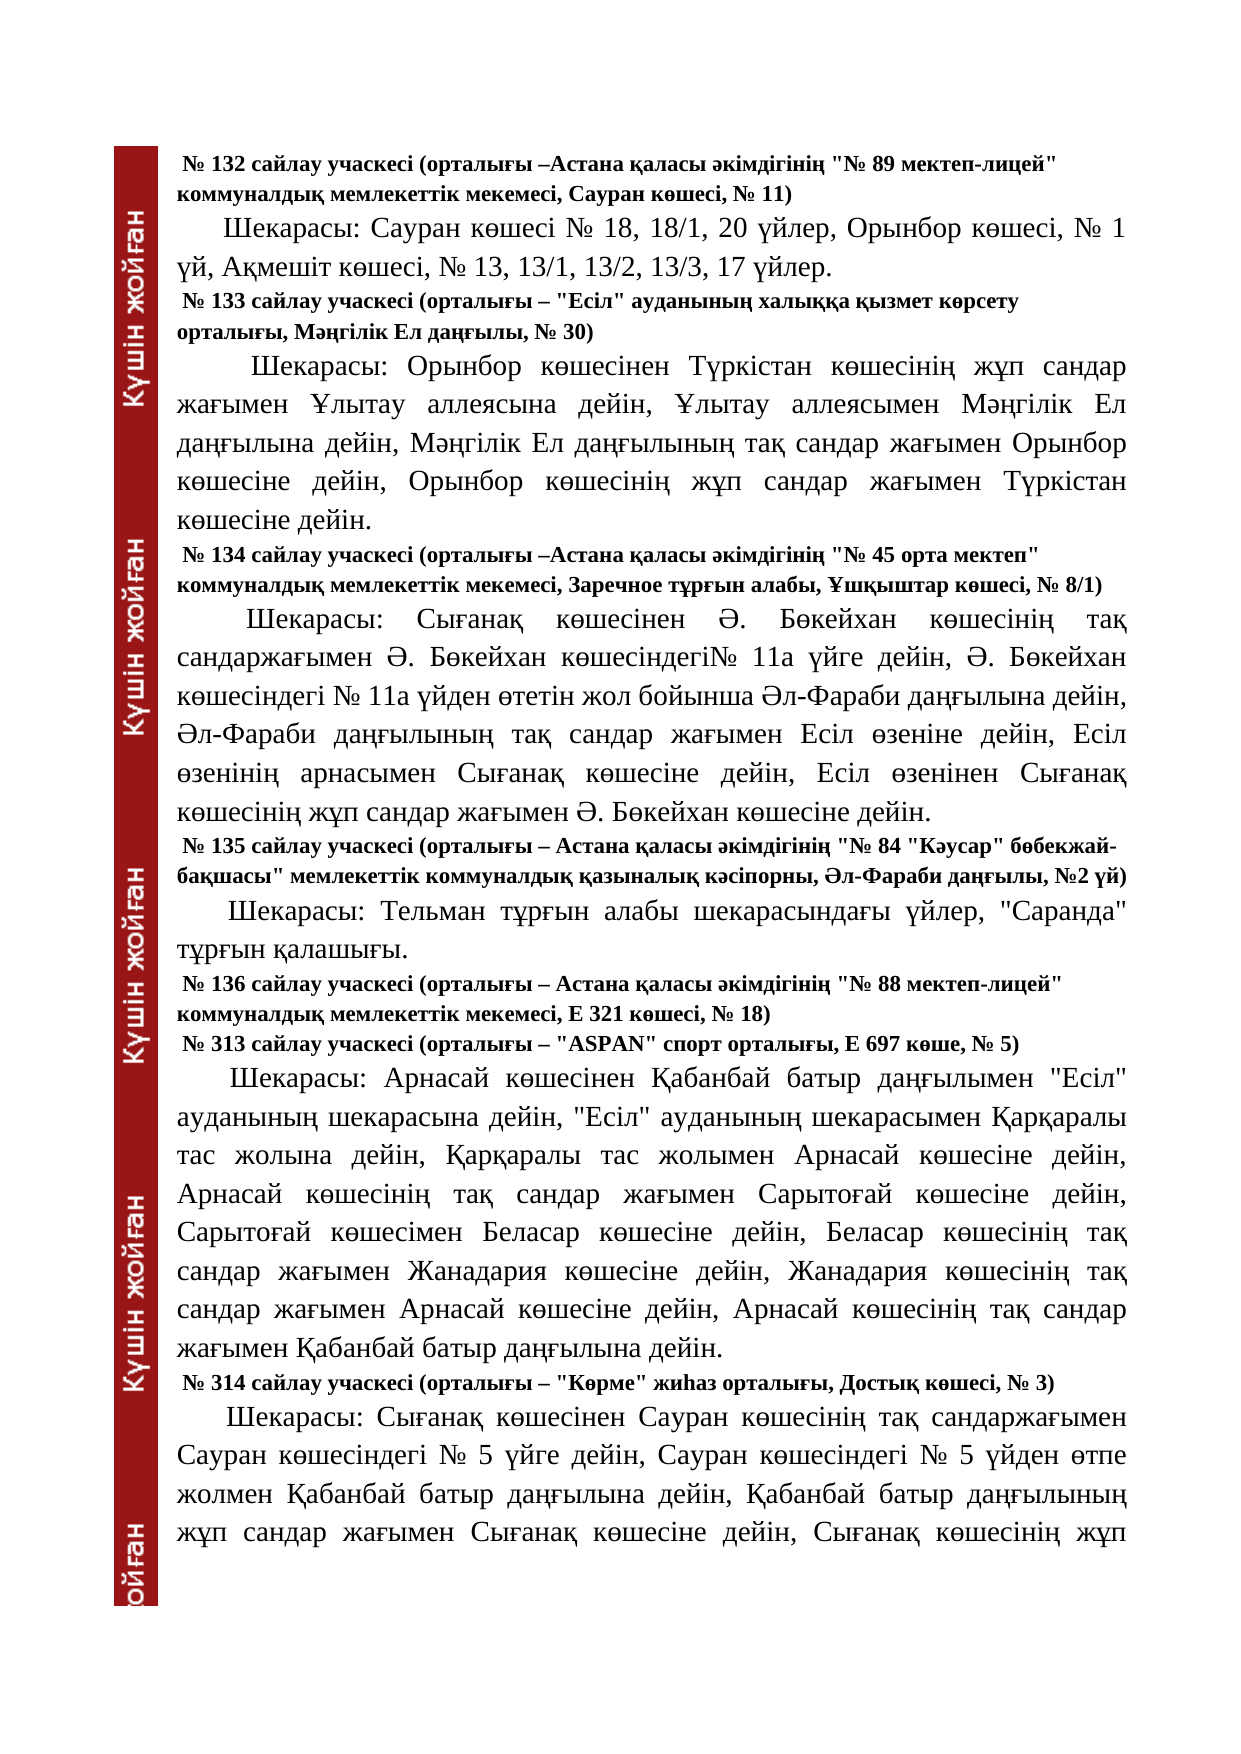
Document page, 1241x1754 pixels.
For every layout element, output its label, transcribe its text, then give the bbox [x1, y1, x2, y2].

picture [114, 536, 158, 541]
text Шекарасы: Тельман тұрғын алабы шекарасындағы үйлер, "Саранда" тұрғын қалашығы. [112, 893, 1128, 965]
picture [114, 1395, 158, 1399]
picture [114, 827, 158, 832]
picture [114, 1548, 158, 1606]
picture [114, 1026, 158, 1030]
picture [114, 282, 158, 287]
picture [114, 597, 158, 601]
picture [114, 965, 158, 970]
picture [114, 344, 158, 348]
text Шекарасы: Орынбор көшесінен Түркістан көшесінің жұп сандар жағымен Ұлытау аллеясына дейін, Ұлытау аллеясымен Мәңгілік Ел даңғылына дейін, Мәңгілік Ел даңғылының тақ сандар жағымен Орынбор көшесіне дейін, Орынбор көшесінің жұп сандар жағымен Түркістан көшесіне дейін. [112, 348, 1128, 536]
picture [114, 889, 158, 893]
picture [114, 1364, 158, 1369]
text Шекарасы: Сығанақ көшесінен Ә. Бөкейхан көшесінің тақ сандаржағымен Ә. Бөкейхан көшесіндегі№ 11а үйге дейін, Ә. Бөкейхан көшесіндегі № 11а үйден өтетін жол бойынша Әл-Фараби даңғылына дейін, Әл-Фараби даңғылының тақ сандар жағымен Есіл өзеніне дейін, Есіл өзенінің арнасымен Сығанақ көшесіне дейін, Есіл өзенінен Сығанақ көшесінің жұп сандар жағымен Ә. Бөкейхан көшесіне дейін. [112, 601, 1128, 827]
text № 136 сайлау учаскесі (орталығы – Астана қаласы әкімдігінің "№ 88 мектеп-лицей" коммуналдық мемлекеттік мекемесі, Е 321 көшесі, № 18) [112, 970, 1128, 1026]
text № 134 сайлау учаскесі (орталығы –Астана қаласы әкімдігінің "№ 45 орта мектеп" коммуналдық мемлекеттік мекемесі, Заречное тұрғын алабы, Ұшқыштар көшесі, № 8/1) [112, 541, 1128, 597]
text № 133 сайлау учаскесі (орталығы – "Есіл" ауданының халыққа қызмет көрсету орталығы, Мәңгілік Ел даңғылы, № 30) [112, 287, 1128, 344]
text № 132 сайлау учаскесі (орталығы –Астана қаласы әкімдігінің "№ 89 мектеп-лицей" коммуналдық мемлекеттік мекемесі, Сауран көшесі, № 11) [112, 150, 1128, 207]
text № 135 сайлау учаскесі (орталығы – Астана қаласы әкімдігінің "№ 84 "Кәусар" бөбекжай-бақшасы" мемлекеттік коммуналдық қазыналық кәсіпорны, Әл-Фараби даңғылы, №2 үй) [112, 832, 1128, 889]
text № 314 сайлау учаскесі (орталығы – "Көрме" жиһаз орталығы, Достық көшесі, № 3) [112, 1369, 1128, 1395]
text Шекарасы: Сауран көшесі № 18, 18/1, 20 үйлер, Орынбор көшесі, № 1 үй, Ақмешіт көшесі, № 13, 13/1, 13/2, 13/3, 17 үйлер. [112, 210, 1128, 282]
text № 313 сайлау учаскесі (орталығы – "ASPAN" спорт орталығы, Е 697 көше, № 5) [112, 1030, 1128, 1057]
picture [114, 146, 158, 150]
text Шекарасы: Арнасай көшесінен Қабанбай батыр даңғылымен "Есіл" ауданының шекарасына дейін, "Есіл" ауданының шекарасымен Қарқаралы тас жолына дейін, Қарқаралы тас жолымен Арнасай көшесіне дейін, Арнасай көшесінің тақ сандар жағымен Сарытоғай көшесіне дейін, Сарытоғай көшесімен Беласар көшесіне дейін, Беласар көшесінің тақ сандар жағымен Жанадария көшесіне дейін, Жанадария көшесінің тақ сандар жағымен Арнасай көшесіне дейін, Арнасай көшесінің тақ сандар жағымен Қабанбай батыр даңғылына дейін. [112, 1060, 1128, 1364]
